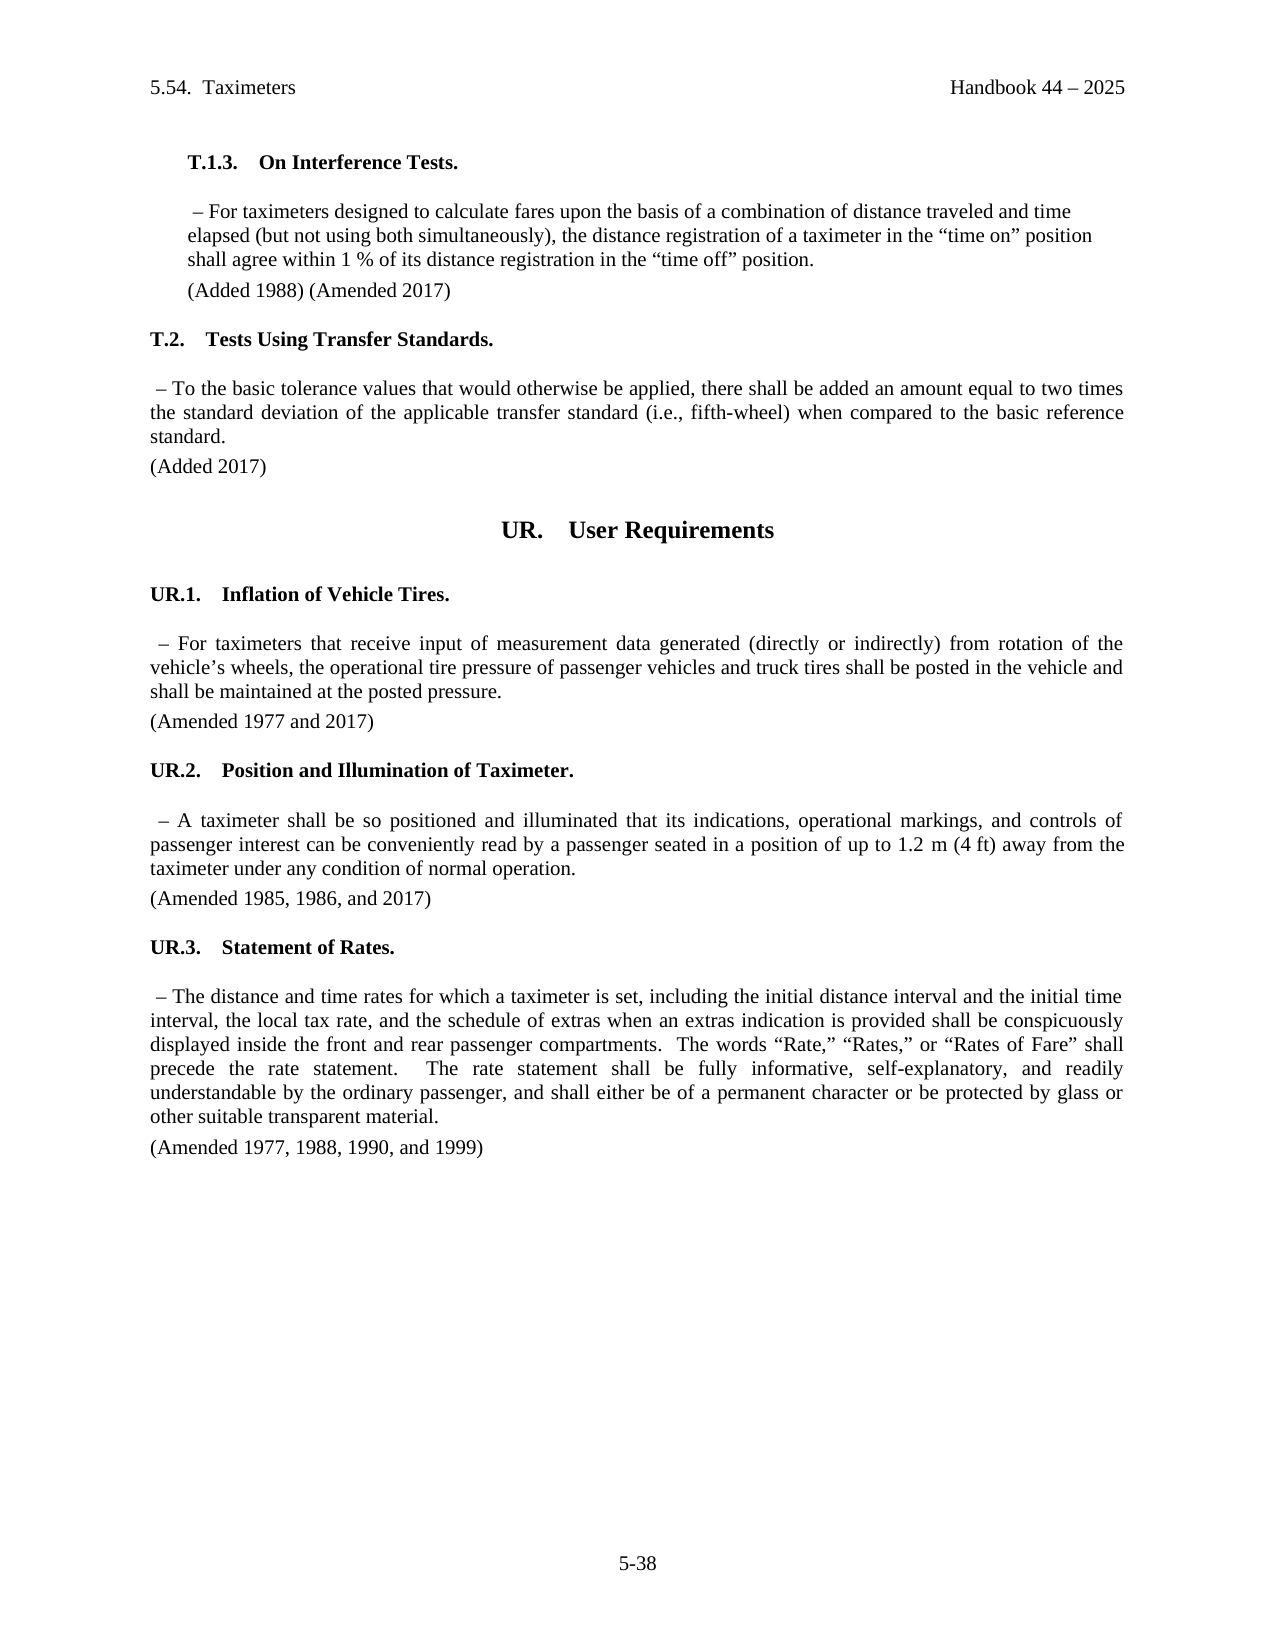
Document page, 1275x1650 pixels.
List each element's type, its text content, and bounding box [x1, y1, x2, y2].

subtitle T.2. Tests Using Transfer Standards. [150, 327, 1125, 351]
text – The distance and time rates for which a taximeter is set, including the initial distance interval and the initial time interval, the local tax rate, and the schedule of extras when an extras indication is provided shall be conspicuously displayed inside the front and rear passenger compartments. The words “Rate,” “Rates,” or “Rates of Fare” shall precede the rate statement. The rate statement shall be fully informative, self-explanatory, and readily understandable by the ordinary passenger, and shall either be of a permanent character or be protected by glass or other suitable transparent material. [150, 984, 1125, 1128]
text (Added 2017) [150, 454, 1125, 478]
subtitle UR.3. Statement of Rates. [150, 935, 1125, 959]
text – To the basic tolerance values that would otherwise be applied, there shall be added an amount equal to two times the standard deviation of the applicable transfer standard (i.e., fifth-wheel) when compared to the basic reference standard. [150, 376, 1125, 448]
text (Added 1988) (Amended 2017) [187, 277, 1125, 302]
text – For taximeters that receive input of measurement data generated (directly or indirectly) from rotation of the vehicle’s wheels, the operational tire pressure of passenger vehicles and truck tires shall be posted in the vehicle and shall be maintained at the posted pressure. [150, 631, 1125, 703]
text – For taximeters designed to calculate fares upon the basis of a combination of distance traveled and time elapsed (but not using both simultaneously), the distance registration of a taximeter in the “time on” position shall agree within 1 % of its distance registration in the “time off” position. [187, 199, 1125, 271]
text – A taximeter shall be so positioned and illuminated that its indications, operational markings, and controls of passenger interest can be conveniently read by a passenger seated in a position of up to 1.2 m (4 ft) away from the taximeter under any condition of normal operation. [150, 807, 1125, 880]
subtitle T.1.3. On Interference Tests. [187, 150, 1125, 174]
subtitle UR.2. Position and Illumination of Taximeter. [150, 758, 1125, 782]
text (Amended 1985, 1986, and 2017) [150, 886, 1125, 910]
subtitle UR.1. Inflation of Vehicle Tires. [150, 582, 1125, 606]
subtitle UR. User Requirements [150, 516, 1125, 544]
text (Amended 1977 and 2017) [150, 709, 1125, 733]
text (Amended 1977, 1988, 1990, and 1999) [150, 1135, 1125, 1159]
